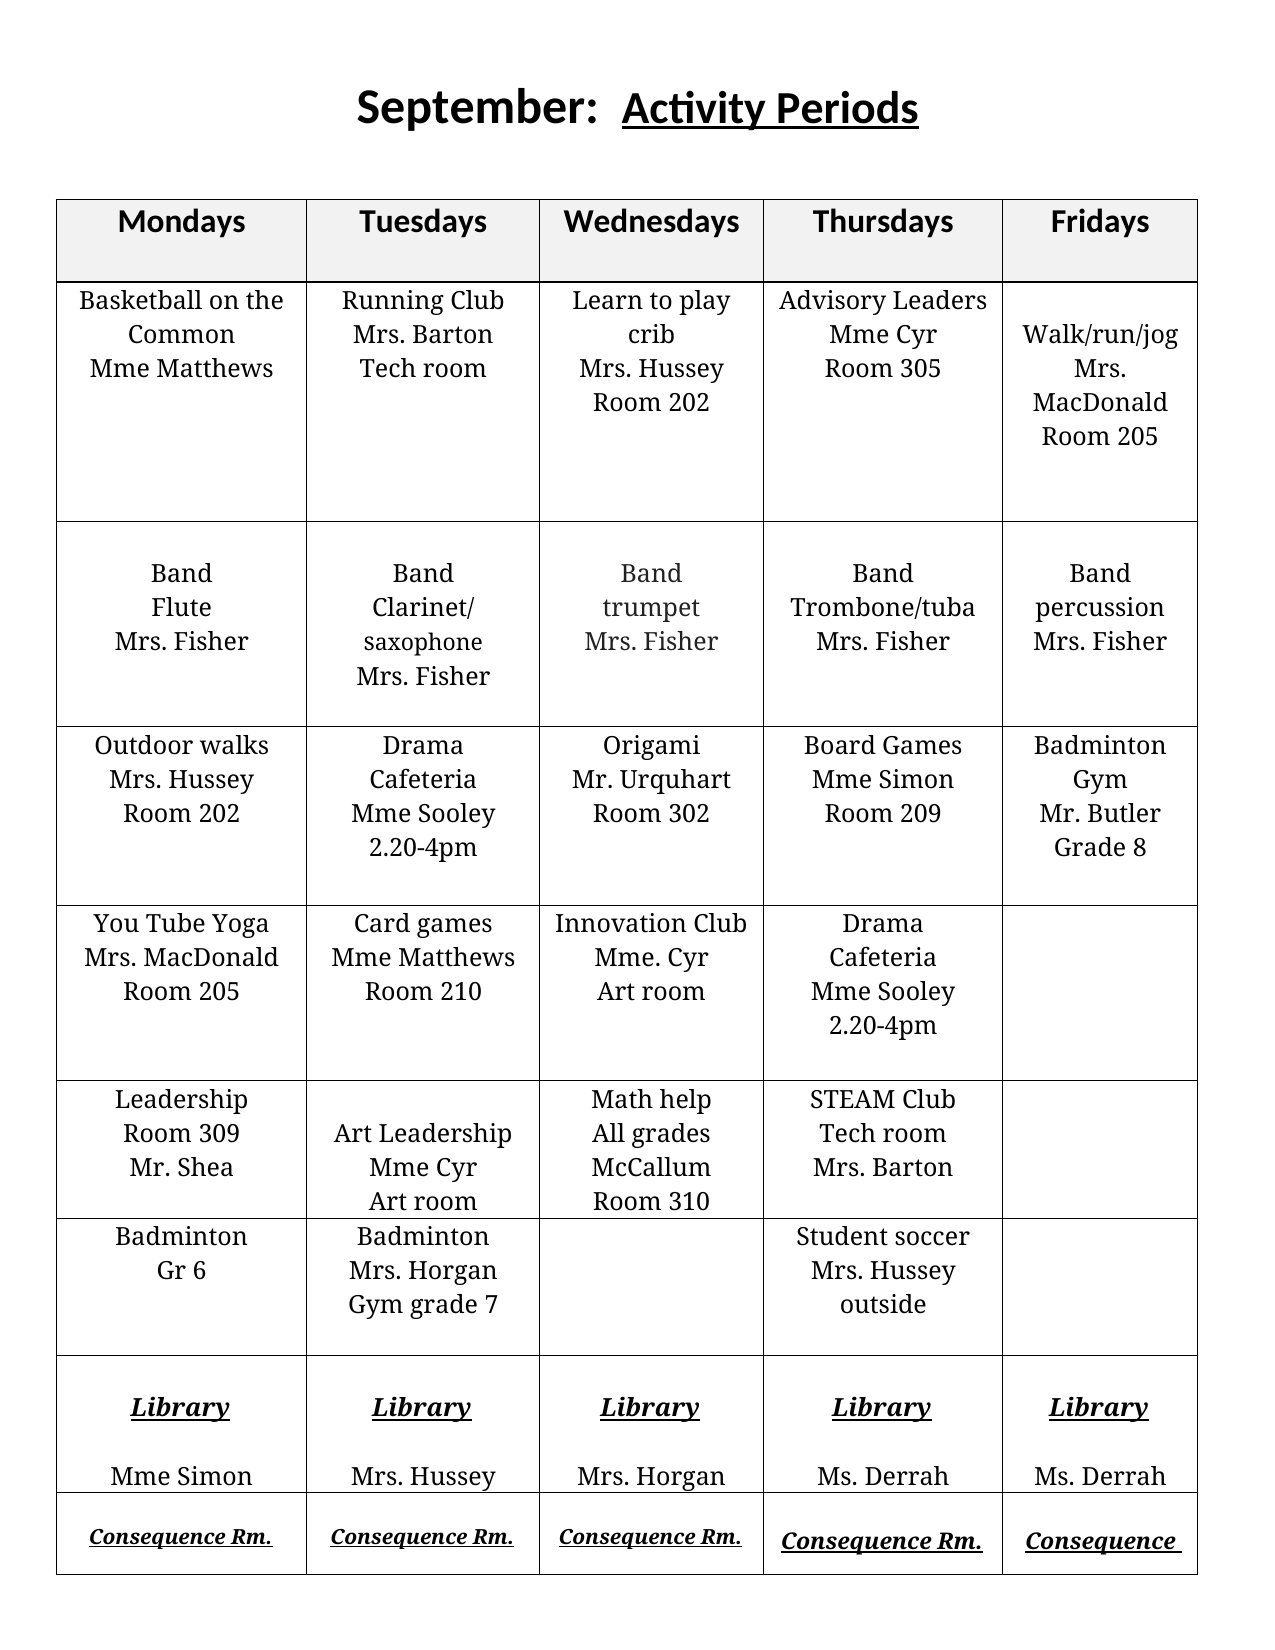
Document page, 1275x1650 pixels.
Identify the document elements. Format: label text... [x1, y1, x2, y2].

table_cell [540, 1219, 763, 1355]
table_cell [764, 1493, 1002, 1574]
table_header Tuesdays [307, 200, 539, 281]
table_cell Library Ms. Derrah [764, 1356, 1002, 1492]
table_cell Badminton Gym Mr. Butler Grade 8 [1003, 727, 1197, 905]
table_cell [1003, 906, 1197, 1080]
table_cell Advisory Leaders Mme Cyr Room 305 [764, 283, 1002, 521]
table_cell Library Mme Simon [57, 1356, 306, 1492]
table_cell Drama Cafeteria Mme Sooley 2.20-4pm [764, 906, 1002, 1080]
table_cell Badminton Gr 6 [57, 1219, 306, 1355]
table_cell Student soccer Mrs. Hussey outside [764, 1219, 1002, 1355]
table_header Fridays [1003, 200, 1197, 281]
table_cell Learn to play crib Mrs. Hussey Room 202 [540, 283, 763, 521]
table_cell Band Flute Mrs. Fisher [57, 522, 306, 726]
table_cell Band Clarinet/saxophone Mrs. Fisher [307, 522, 539, 726]
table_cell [57, 1493, 306, 1574]
table_cell Leadership Room 309 Mr. Shea [57, 1081, 306, 1218]
text September: Activity Periods [75, 75, 1200, 136]
table_cell Library Mrs. Hussey [307, 1356, 539, 1492]
table_header Wednesdays [540, 200, 763, 281]
table_header Thursdays [764, 200, 1002, 281]
table_cell Badminton Mrs. Horgan Gym grade 7 [307, 1219, 539, 1355]
table_cell Outdoor walks Mrs. Hussey Room 202 [57, 727, 306, 905]
table_cell Library Ms. Derrah [1003, 1356, 1197, 1492]
table_cell Band trumpet Mrs. Fisher [540, 522, 763, 726]
table_header Mondays [57, 200, 306, 281]
table_cell Innovation Club Mme. Cyr Art room [540, 906, 763, 1080]
table_cell Origami Mr. Urquhart Room 302 [540, 727, 763, 905]
table_cell Library Mrs. Horgan [540, 1356, 763, 1492]
table_cell [1003, 1219, 1197, 1355]
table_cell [307, 1493, 539, 1574]
table_cell You Tube Yoga Mrs. MacDonald Room 205 [57, 906, 306, 1080]
table_cell Band Trombone/tuba Mrs. Fisher [764, 522, 1002, 726]
table_cell Drama Cafeteria Mme Sooley 2.20-4pm [307, 727, 539, 905]
table_cell Board Games Mme Simon Room 209 [764, 727, 1002, 905]
table_cell STEAM Club Tech room Mrs. Barton [764, 1081, 1002, 1218]
table_cell Walk/run/jog Mrs. MacDonald Room 205 [1003, 283, 1197, 521]
table_cell Basketball on the Common Mme Matthews [57, 283, 306, 521]
table_cell Math help All grades McCallum Room 310 [540, 1081, 763, 1218]
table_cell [540, 1493, 763, 1574]
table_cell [1003, 1493, 1197, 1574]
table_cell Art Leadership Mme Cyr Art room [307, 1081, 539, 1218]
table_cell Running Club Mrs. Barton Tech room [307, 283, 539, 521]
table_cell Band percussion Mrs. Fisher [1003, 522, 1197, 726]
table_cell Card games Mme Matthews Room 210 [307, 906, 539, 1080]
table_cell [1003, 1081, 1197, 1218]
